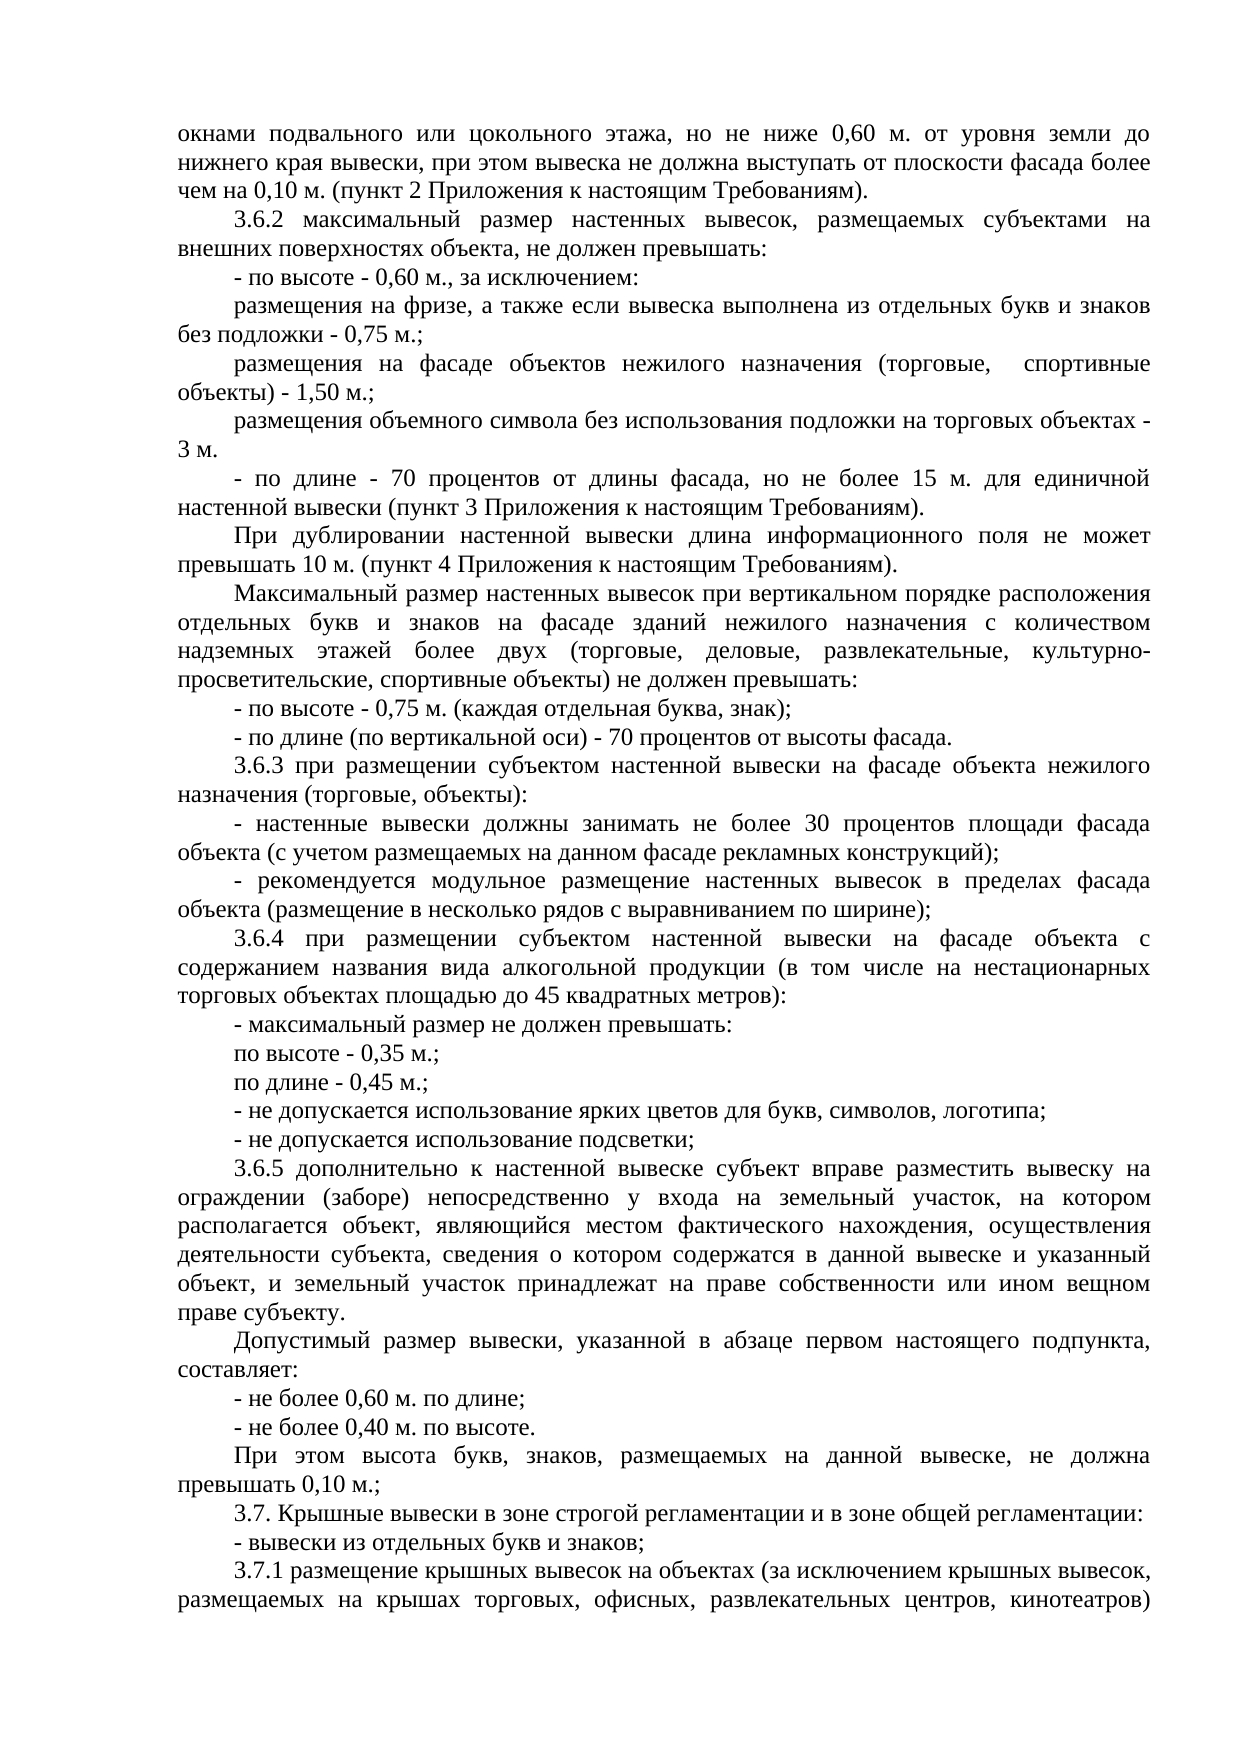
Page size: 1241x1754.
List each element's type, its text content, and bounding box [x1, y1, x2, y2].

text - не более 0,40 м. по высоте. [177, 1412, 1152, 1441]
text по длине - 0,45 м.; [177, 1067, 1152, 1096]
text - по высоте - 0,75 м. (каждая отдельная буква, знак); [177, 693, 1152, 722]
text 3.6.4 при размещении субъектом настенной вывески на фасаде объекта с содержанием названия вида алкогольной продукции (в том числе на нестационарных торговых объектах площадью до 45 квадратных метров): [177, 923, 1152, 1009]
text - настенные вывески должны занимать не более 30 процентов площади фасада объекта (с учетом размещаемых на данном фасаде рекламных конструкций); [177, 808, 1152, 866]
text 3.6.2 максимальный размер настенных вывесок, размещаемых субъектами на внешних поверхностях объекта, не должен превышать: [177, 204, 1152, 262]
text - по высоте - 0,60 м., за исключением: [177, 262, 1152, 291]
text 3.6.3 при размещении субъектом настенной вывески на фасаде объекта нежилого назначения (торговые, объекты): [177, 751, 1152, 808]
text размещения на фризе, а также если вывеска выполнена из отдельных букв и знаков без подложки - 0,75 м.; [177, 291, 1152, 348]
text размещения объемного символа без использования подложки на торговых объектах - 3 м. [177, 406, 1152, 463]
text по высоте - 0,35 м.; [177, 1038, 1152, 1067]
text - по длине (по вертикальной оси) - 70 процентов от высоты фасада. [177, 722, 1152, 751]
text - рекомендуется модульное размещение настенных вывесок в пределах фасада объекта (размещение в несколько рядов с выравниванием по ширине); [177, 866, 1152, 923]
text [177, 118, 1152, 204]
text 3.6.5 дополнительно к настенной вывеске субъект вправе разместить вывеску на ограждении (заборе) непосредственно у входа на земельный участок, на котором располагается объект, являющийся местом фактического нахождения, осуществления деятельности субъекта, сведения о котором содержатся в данной вывеске и указанный объект, и земельный участок принадлежат на праве собственности или ином вещном праве субъекту. [177, 1153, 1152, 1326]
text - по длине - 70 процентов от длины фасада, но не более 15 м. для единичной настенной вывески (пункт 3 Приложения к настоящим Требованиям). [177, 463, 1152, 521]
text Максимальный размер настенных вывесок при вертикальном порядке расположения отдельных букв и знаков на фасаде зданий нежилого назначения с количеством надземных этажей более двух (торговые, деловые, развлекательные, культурно-просветительские, спортивные объекты) не должен превышать: [177, 578, 1152, 693]
text размещения на фасаде объектов нежилого назначения (торговые, спортивные объекты) - 1,50 м.; [177, 348, 1152, 406]
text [177, 1556, 1152, 1613]
text - вывески из отдельных букв и знаков; [177, 1527, 1152, 1556]
text 3.7. Крышные вывески в зоне строгой регламентации и в зоне общей регламентации: [177, 1498, 1152, 1527]
text При дублировании настенной вывески длина информационного поля не может превышать 10 м. (пункт 4 Приложения к настоящим Требованиям). [177, 521, 1152, 578]
text - не допускается использование ярких цветов для букв, символов, логотипа; [177, 1096, 1152, 1124]
text Допустимый размер вывески, указанной в абзаце первом настоящего подпункта, составляет: [177, 1326, 1152, 1383]
text - не допускается использование подсветки; [177, 1124, 1152, 1153]
text При этом высота букв, знаков, размещаемых на данной вывеске, не должна превышать 0,10 м.; [177, 1441, 1152, 1498]
text - не более 0,60 м. по длине; [177, 1383, 1152, 1412]
text - максимальный размер не должен превышать: [177, 1009, 1152, 1038]
